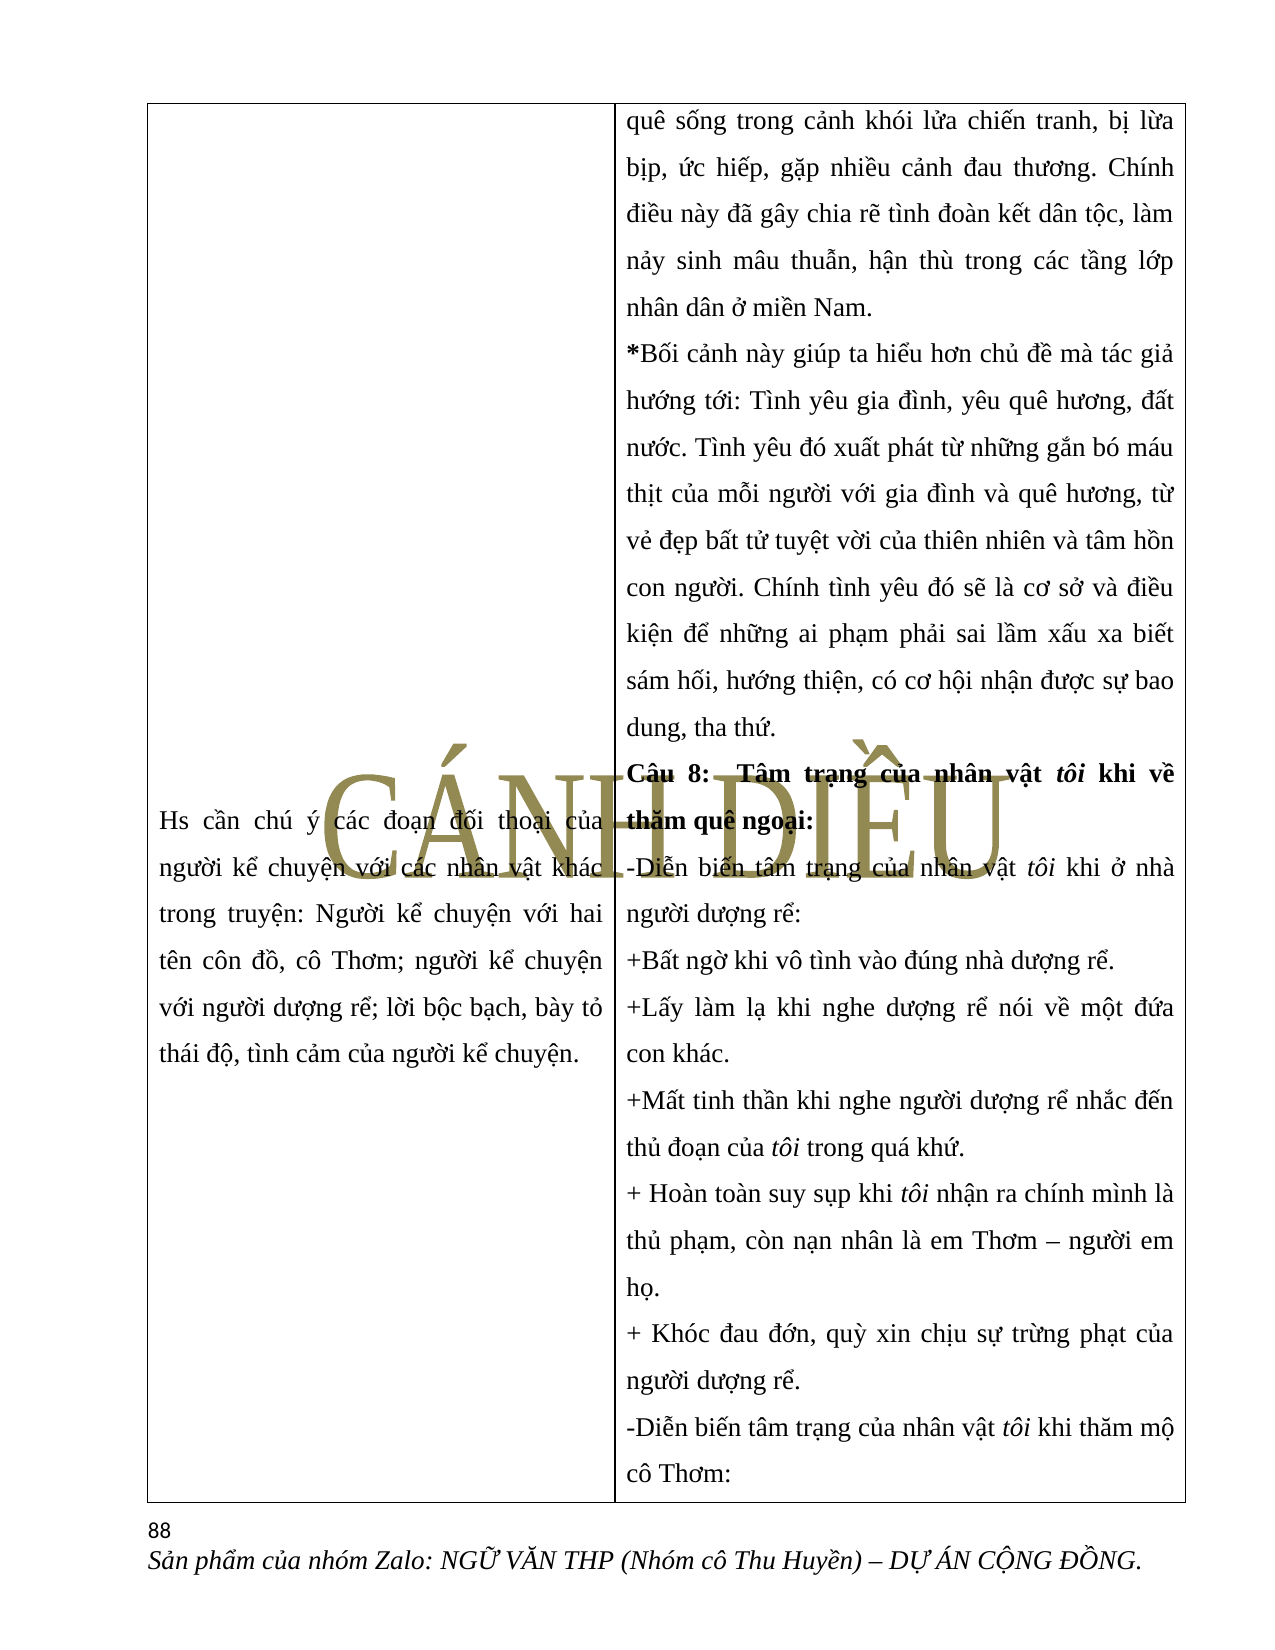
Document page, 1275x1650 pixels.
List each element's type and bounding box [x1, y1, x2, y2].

table_cell [148, 104, 614, 1502]
table_cell [616, 104, 1185, 1502]
